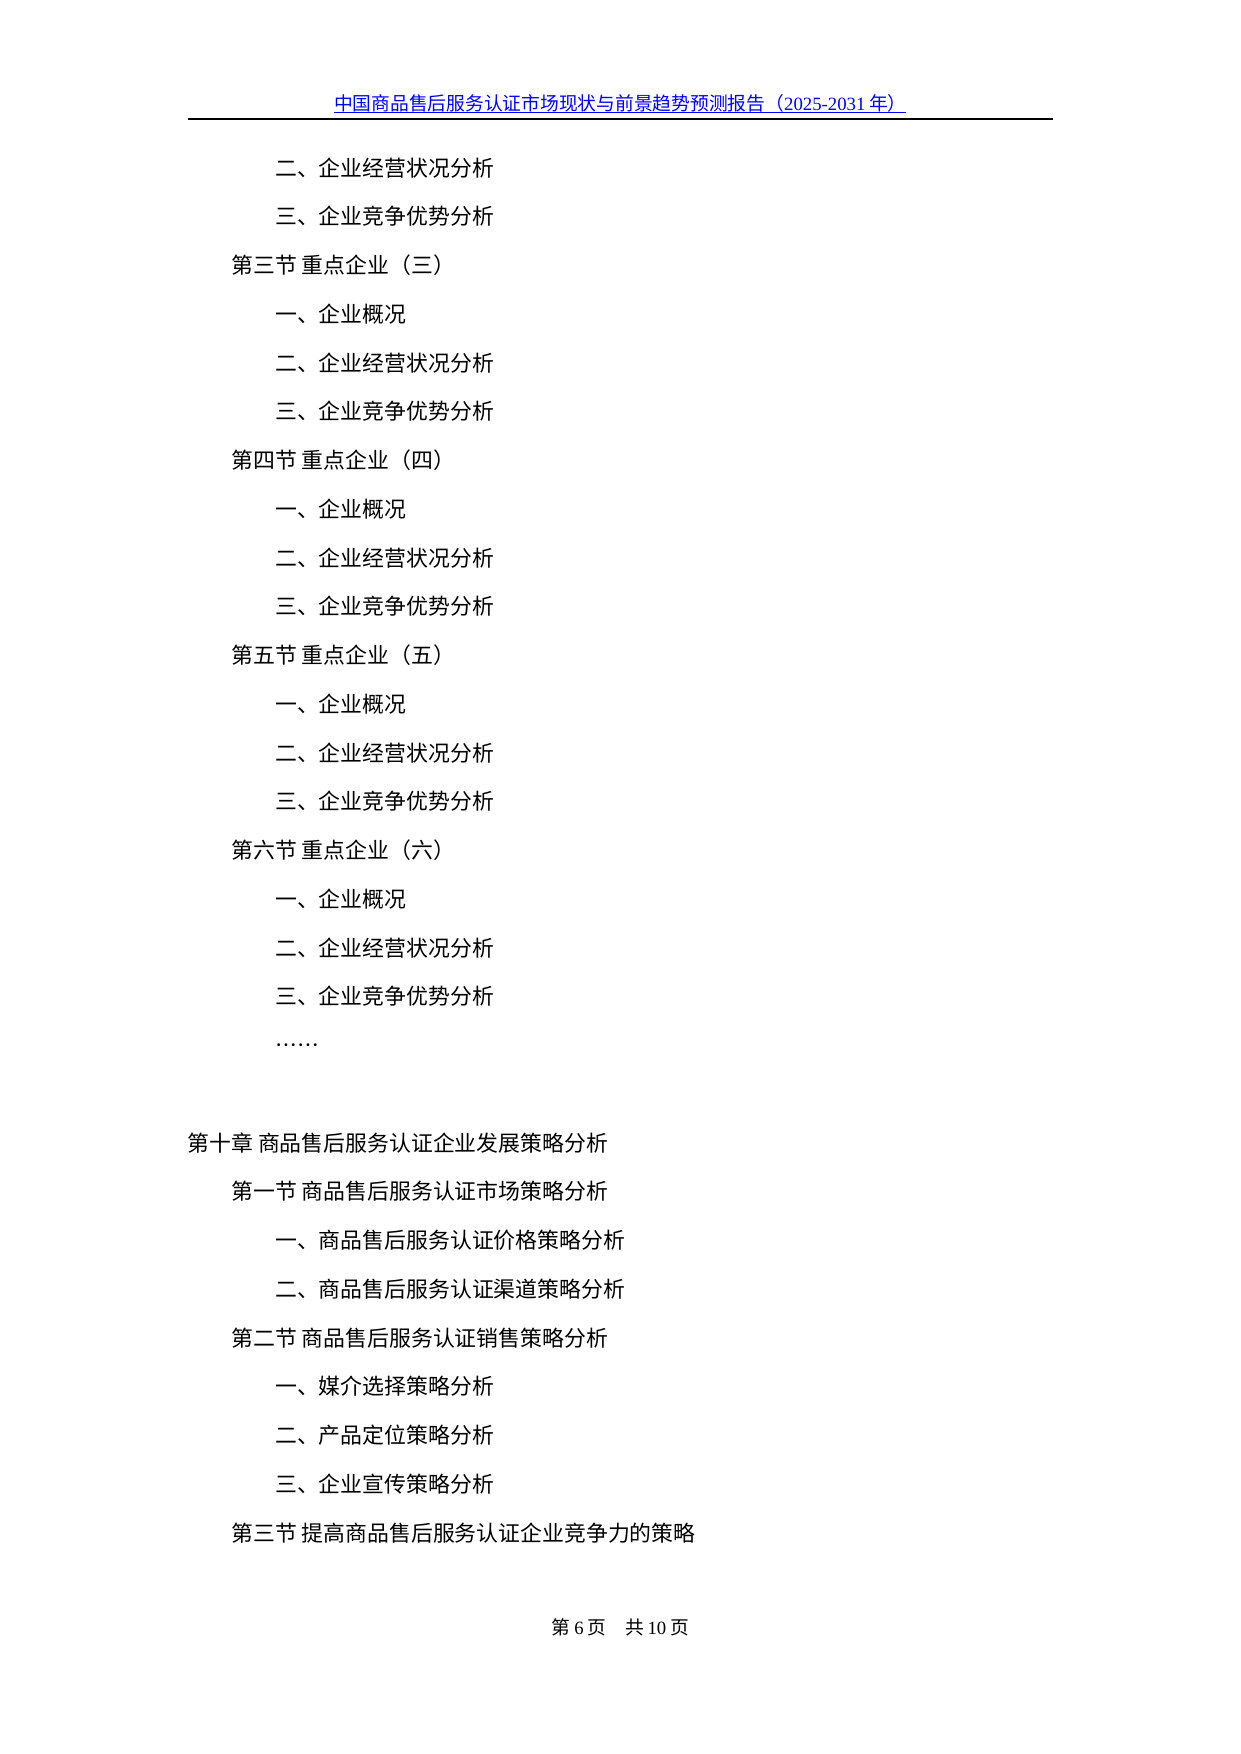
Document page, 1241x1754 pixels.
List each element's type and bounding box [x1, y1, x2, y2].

text [187, 150, 1053, 1548]
